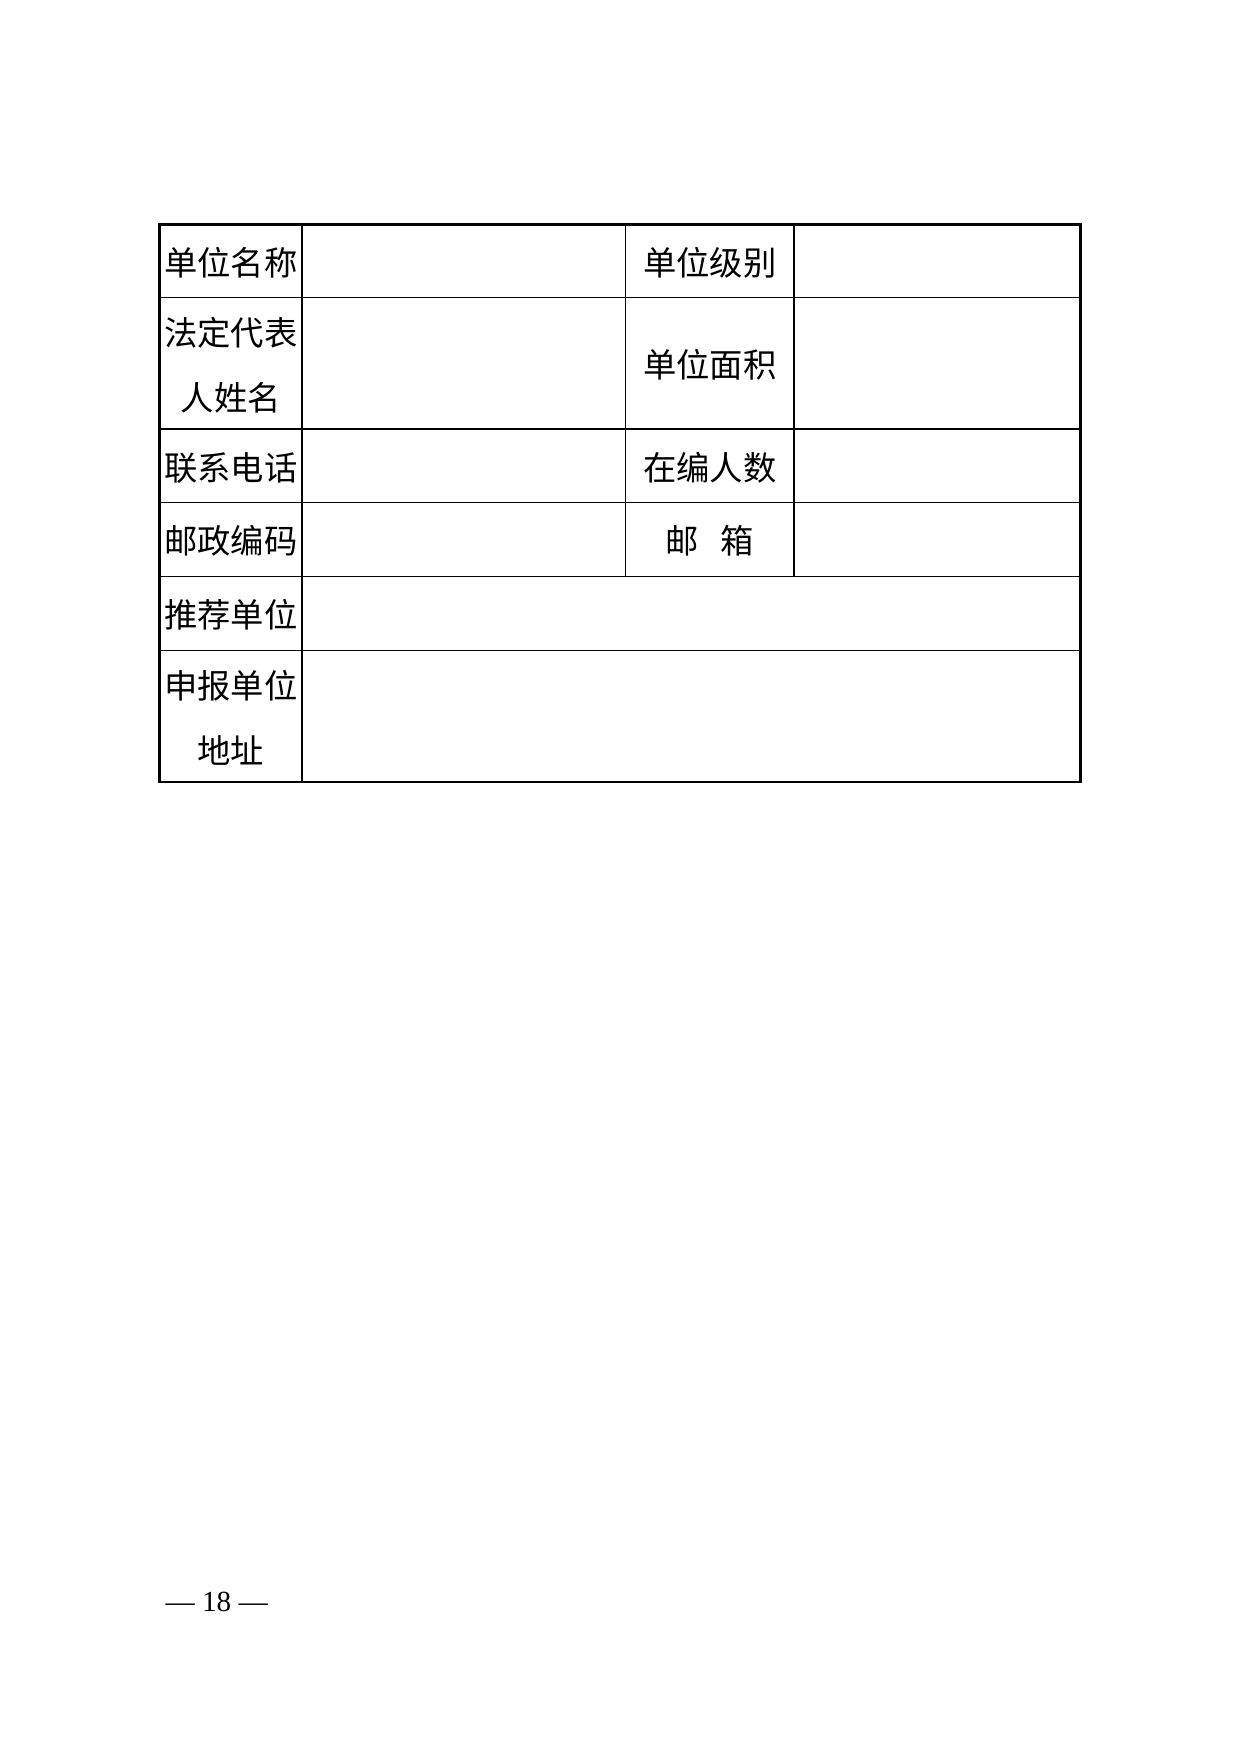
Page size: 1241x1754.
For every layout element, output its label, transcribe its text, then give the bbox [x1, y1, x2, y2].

table_cell [303, 430, 625, 502]
table_cell 推荐单位 [161, 577, 301, 649]
table_cell [303, 577, 1079, 649]
table_cell 单位面积 [626, 298, 793, 428]
table_cell [303, 298, 625, 428]
table_cell 联系电话 [161, 430, 301, 502]
table_header [303, 226, 625, 296]
table_cell 在编人数 [626, 430, 793, 502]
table_cell 邮 箱 [626, 503, 793, 576]
table_cell [303, 651, 1079, 781]
table_cell [795, 298, 1079, 428]
table_header [795, 226, 1079, 296]
table_cell [303, 503, 625, 576]
table_header 单位级别 [626, 226, 793, 296]
table_cell 法定代表人姓名 [161, 298, 301, 428]
table_header 单位名称 [161, 226, 301, 296]
table_cell [795, 503, 1079, 576]
table_cell 申报单位地址 [161, 651, 301, 781]
table_cell [795, 430, 1079, 502]
table_cell 邮政编码 [161, 503, 301, 576]
